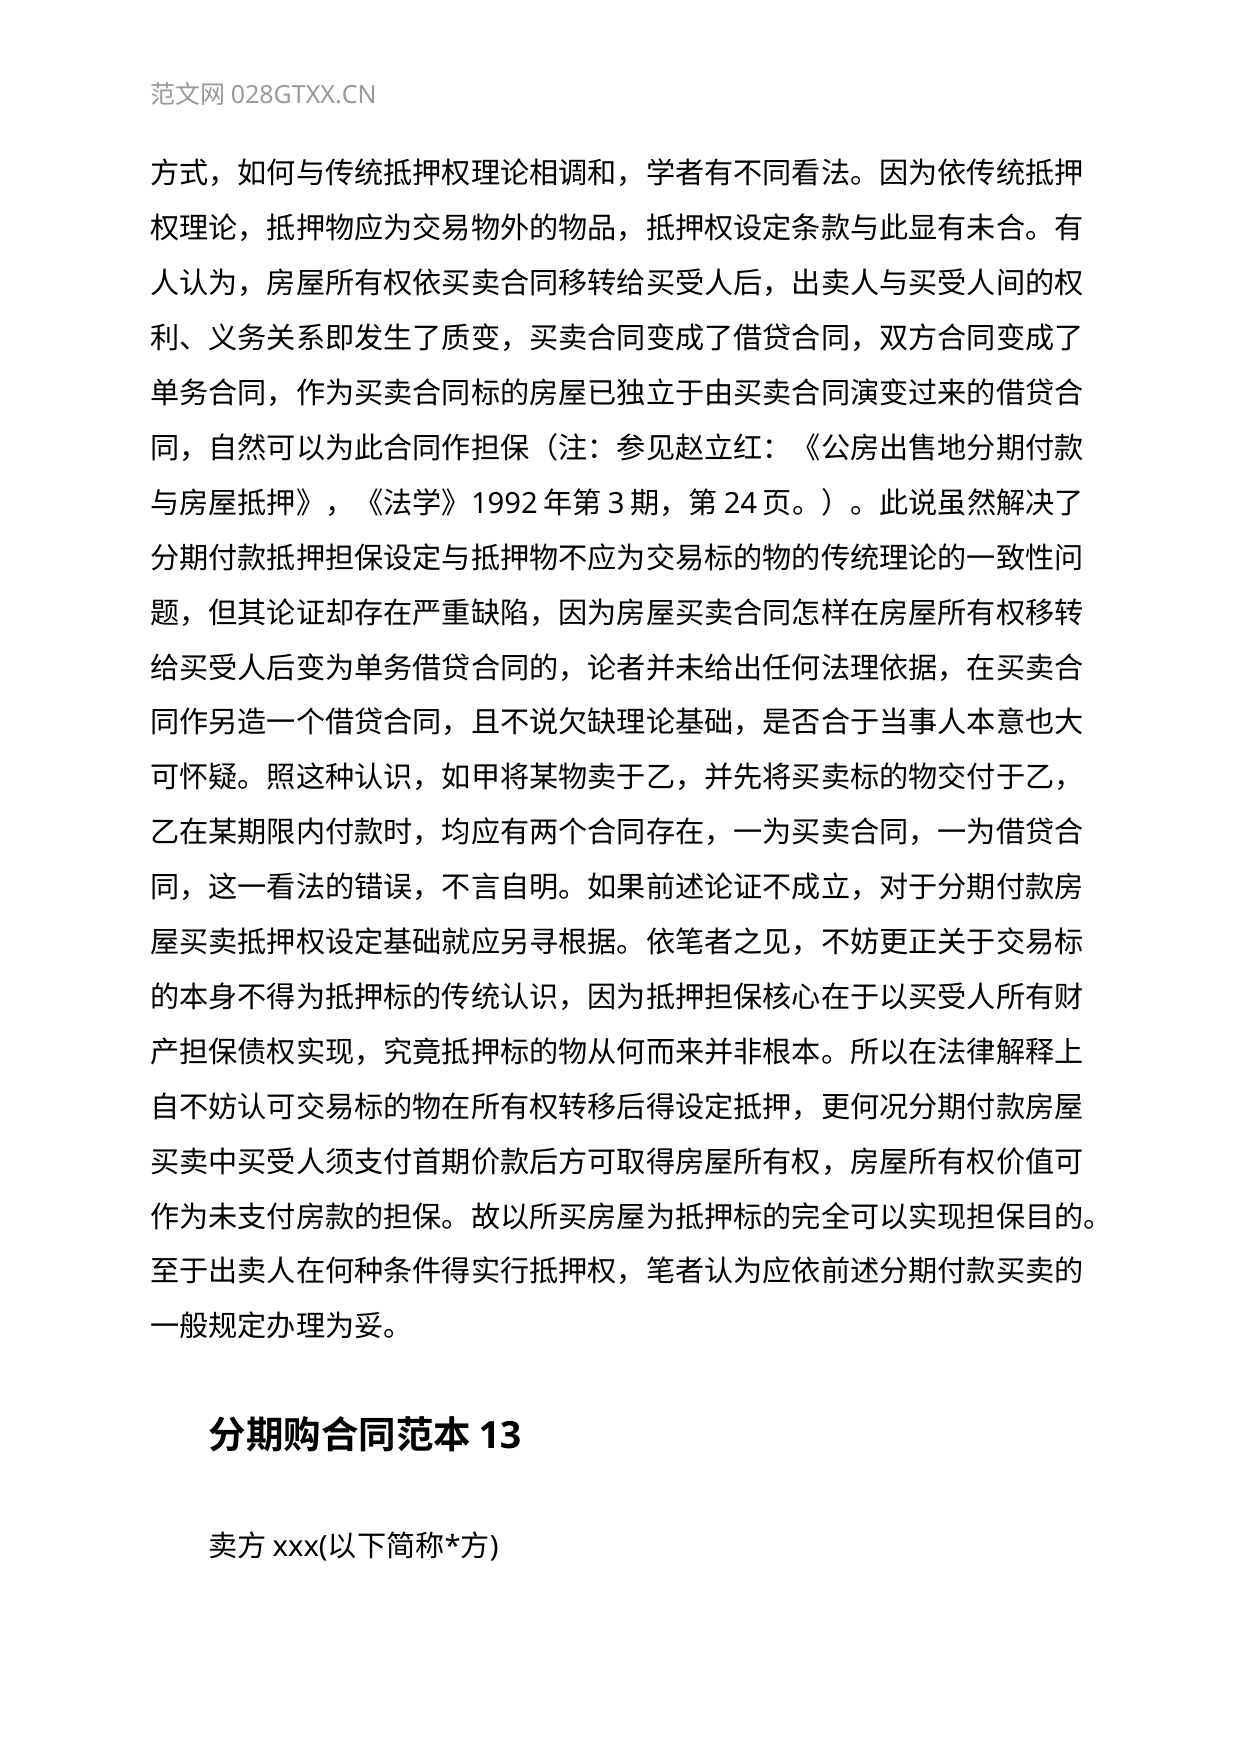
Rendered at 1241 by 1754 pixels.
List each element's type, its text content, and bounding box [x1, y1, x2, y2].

text 分期购合同范本13 [150, 1405, 1090, 1459]
text 卖方xxx(以下简称*方) [150, 1522, 1090, 1565]
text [150, 150, 1090, 1345]
